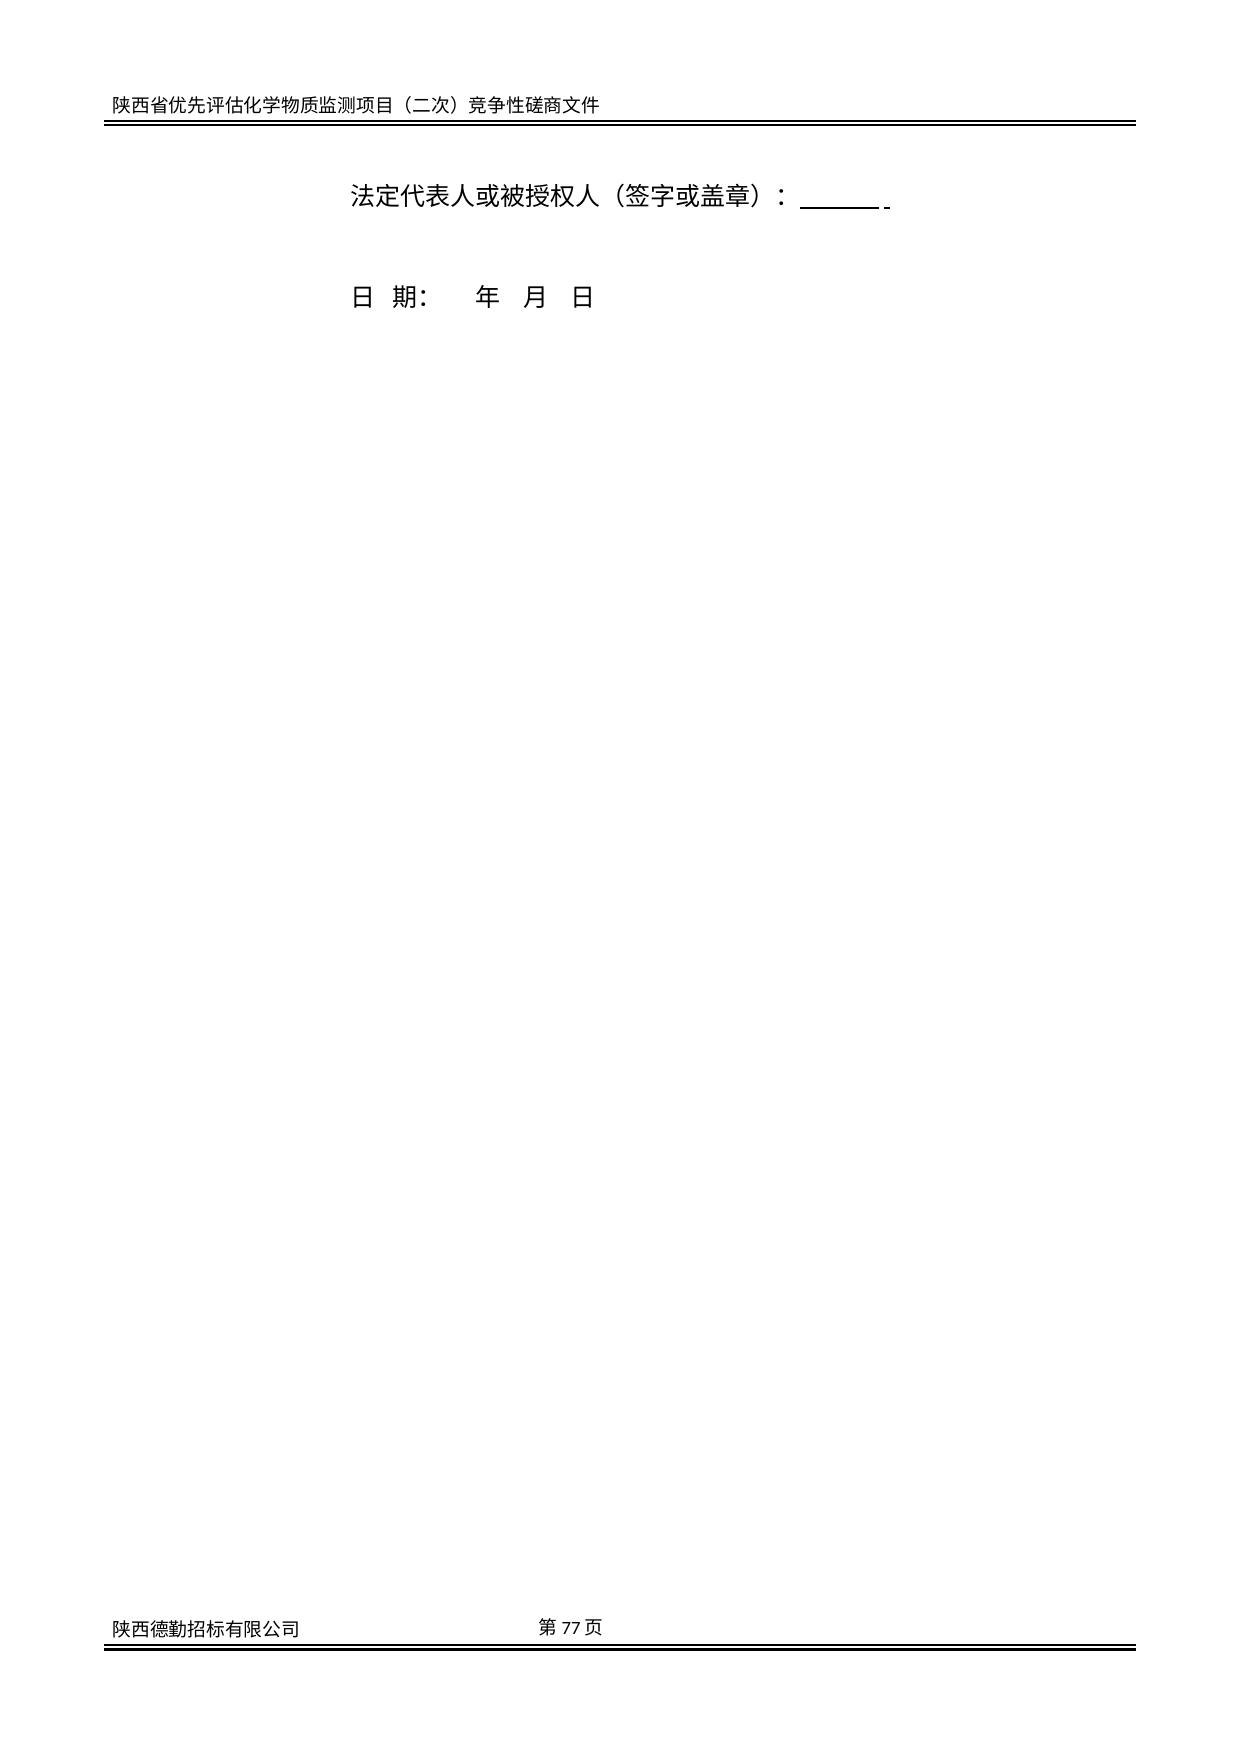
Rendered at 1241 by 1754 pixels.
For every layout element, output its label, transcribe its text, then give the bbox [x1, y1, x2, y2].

text 法定代表人或被授权人（签字或盖章）： [112, 162, 1128, 227]
text 日 期： 年 月 日 [112, 263, 1128, 328]
